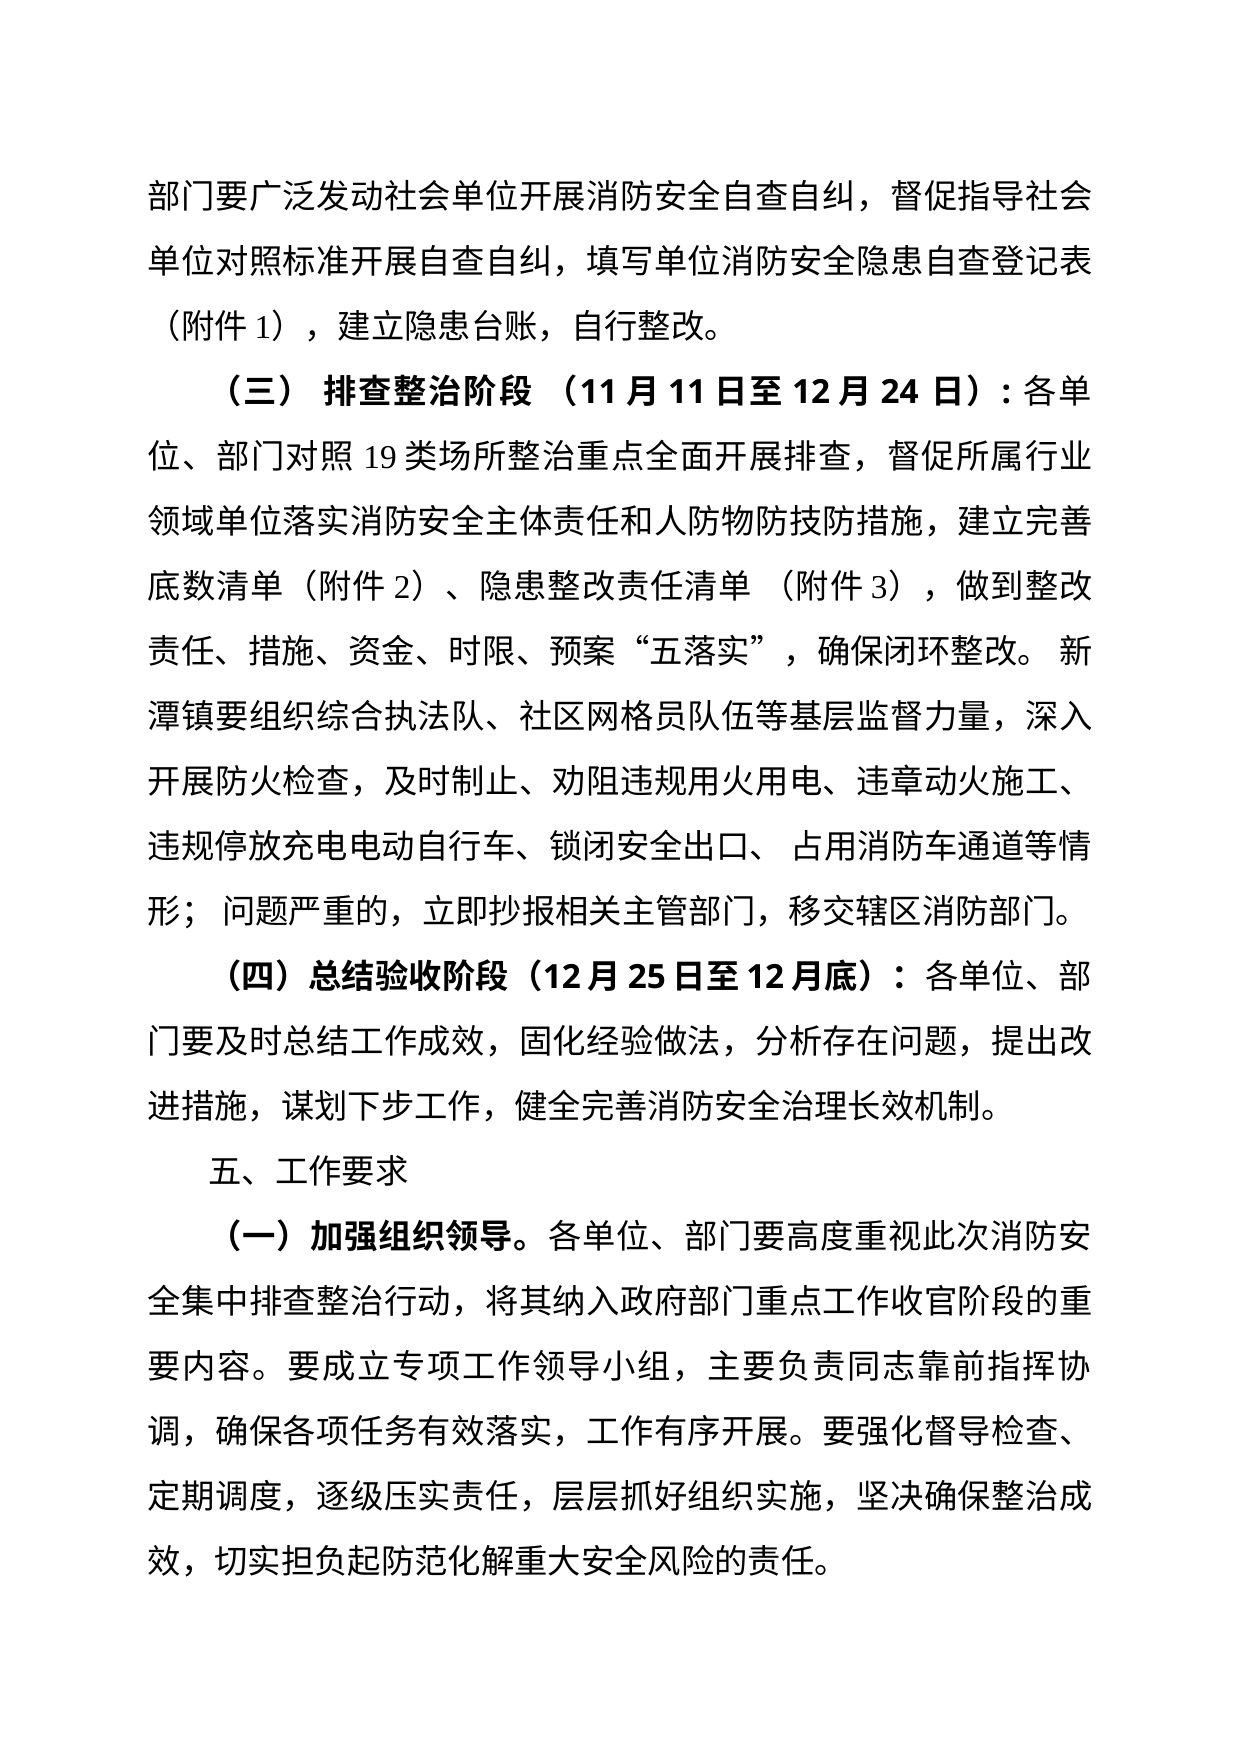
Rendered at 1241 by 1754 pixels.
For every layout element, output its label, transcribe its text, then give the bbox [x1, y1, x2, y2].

text （一）加强组织领导。各单位、部门要高度重视此次消防安全集中排查整治行动，将其纳入政府部门重点工作收官阶段的重要内容。要成立专项工作领导小组，主要负责同志靠前指挥协调，确保各项任务有效落实，工作有序开展。要强化督导检查、定期调度，逐级压实责任，层层抓好组织实施，坚决确保整治成效，切实担负起防范化解重大安全风险的责任。 [148, 1202, 1093, 1592]
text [148, 162, 1093, 357]
text （三） 排查整治阶段 （11月11日至12月24 日）: 各单位、部门对照 19类场所整治重点全面开展排查，督促所属行业领域单位落实消防安全主体责任和人防物防技防措施，建立完善底数清单（附件2）、隐患整改责任清单 （附件3），做到整改责任、措施、资金、时限、预案“五落实”，确保闭环整改。 新潭镇要组织综合执法队、社区网格员队伍等基层监督力量，深入开展防火检查，及时制止、劝阻违规用火用电、违章动火施工、违规停放充电电动自行车、锁闭安全出口、 占用消防车通道等情形； 问题严重的，立即抄报相关主管部门，移交辖区消防部门。 [148, 357, 1093, 942]
text 五、工作要求 [148, 1137, 1093, 1202]
text （四）总结验收阶段（12月25日至12月底）：各单位、部门要及时总结工作成效，固化经验做法，分析存在问题，提出改进措施，谋划下步工作，健全完善消防安全治理长效机制。 [148, 942, 1093, 1137]
